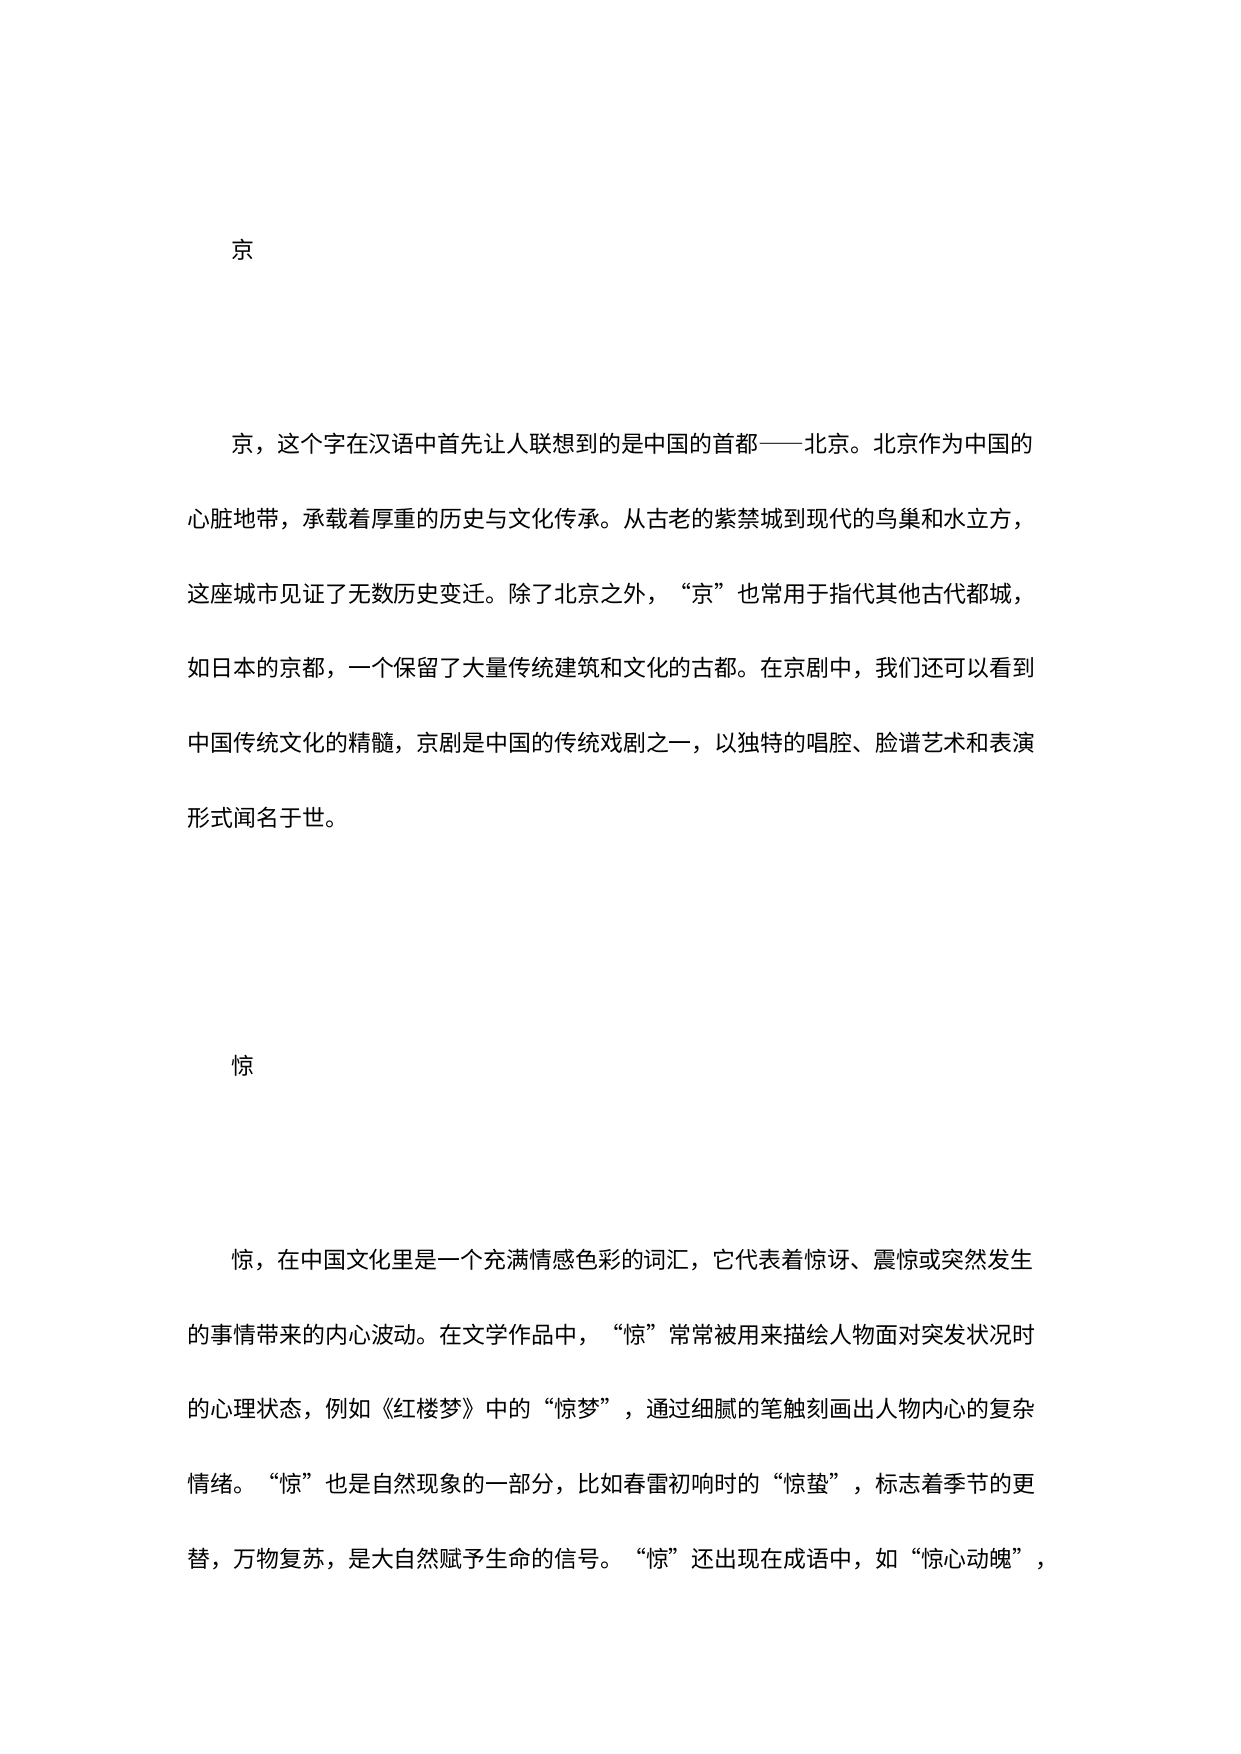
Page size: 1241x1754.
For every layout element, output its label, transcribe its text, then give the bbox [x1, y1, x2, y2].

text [187, 1226, 1053, 1590]
text 京，这个字在汉语中首先让人联想到的是中国的首都——北京。北京作为中国的心脏地带，承载着厚重的历史与文化传承。从古老的紫禁城到现代的鸟巢和水立方，这座城市见证了无数历史变迁。除了北京之外，“京”也常用于指代其他古代都城，如日本的京都，一个保留了大量传统建筑和文化的古都。在京剧中，我们还可以看到中国传统文化的精髓，京剧是中国的传统戏剧之一，以独特的唱腔、脸谱艺术和表演形式闻名于世。 [187, 410, 1053, 849]
text 京 [187, 216, 1053, 281]
text 惊 [187, 1032, 1053, 1097]
